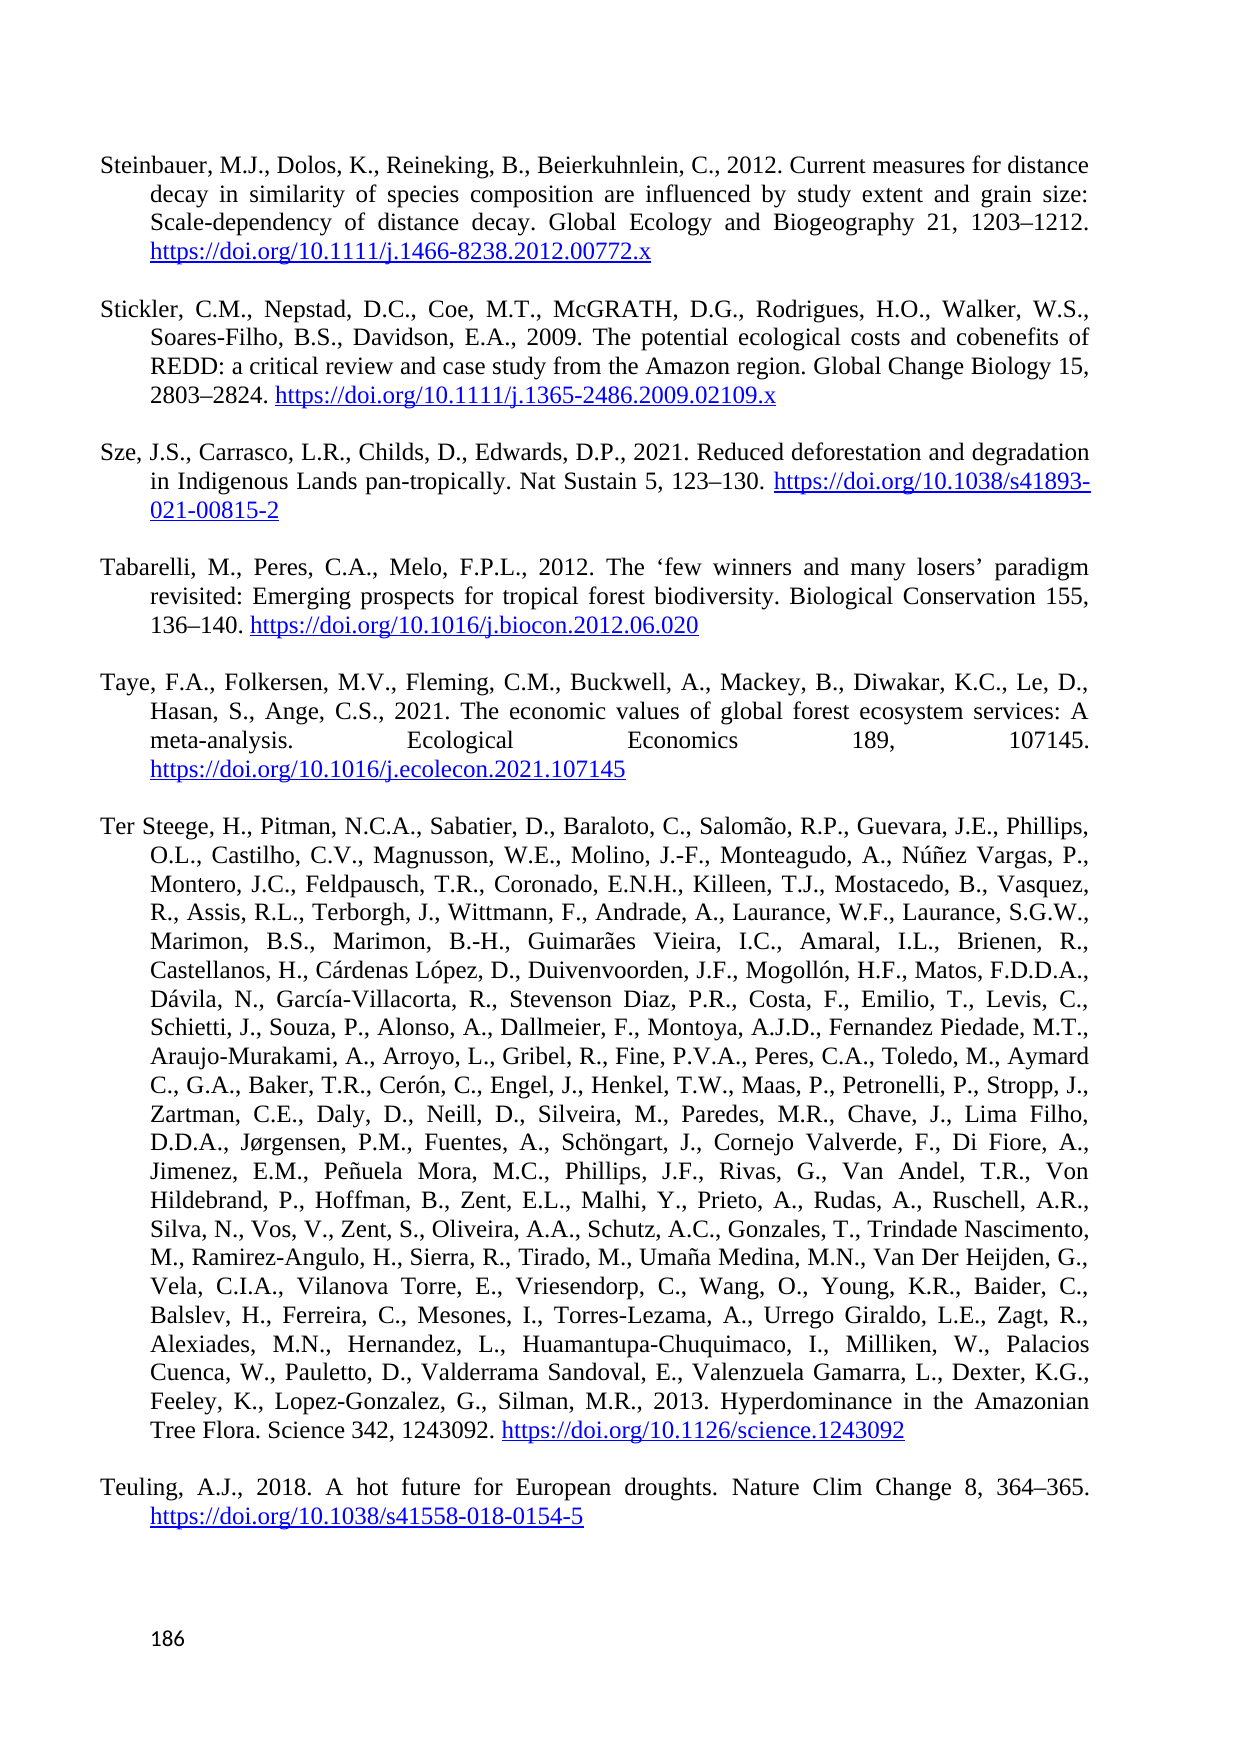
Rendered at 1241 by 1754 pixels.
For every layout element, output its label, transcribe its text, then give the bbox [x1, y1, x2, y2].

text Teuling, A.J., 2018. A hot future for European droughts. Nature Clim Change 8, 364–365. https://doi.org/10.1038/s41558-018-0154-5 [100, 1472, 1090, 1530]
text Steinbauer, M.J., Dolos, K., Reineking, B., Beierkuhnlein, C., 2012. Current measures for distance decay in similarity of species composition are influenced by study extent and grain size: Scale-dependency of distance decay. Global Ecology and Biogeography 21, 1203–1212. https://doi.org/10.1111/j.1466-8238.2012.00772.x [100, 150, 1090, 265]
text Ter Steege, H., Pitman, N.C.A., Sabatier, D., Baraloto, C., Salomão, R.P., Guevara, J.E., Phillips, O.L., Castilho, C.V., Magnusson, W.E., Molino, J.-F., Monteagudo, A., Núñez Vargas, P., Montero, J.C., Feldpausch, T.R., Coronado, E.N.H., Killeen, T.J., Mostacedo, B., Vasquez, R., Assis, R.L., Terborgh, J., Wittmann, F., Andrade, A., Laurance, W.F., Laurance, S.G.W., Marimon, B.S., Marimon, B.-H., Guimarães Vieira, I.C., Amaral, I.L., Brienen, R., Castellanos, H., Cárdenas López, D., Duivenvoorden, J.F., Mogollón, H.F., Matos, F.D.D.A., Dávila, N., García-Villacorta, R., Stevenson Diaz, P.R., Costa, F., Emilio, T., Levis, C., Schietti, J., Souza, P., Alonso, A., Dallmeier, F., Montoya, A.J.D., Fernandez Piedade, M.T., Araujo-Murakami, A., Arroyo, L., Gribel, R., Fine, P.V.A., Peres, C.A., Toledo, M., Aymard C., G.A., Baker, T.R., Cerón, C., Engel, J., Henkel, T.W., Maas, P., Petronelli, P., Stropp, J., Zartman, C.E., Daly, D., Neill, D., Silveira, M., Paredes, M.R., Chave, J., Lima Filho, D.D.A., Jørgensen, P.M., Fuentes, A., Schöngart, J., Cornejo Valverde, F., Di Fiore, A., Jimenez, E.M., Peñuela Mora, M.C., Phillips, J.F., Rivas, G., Van Andel, T.R., Von Hildebrand, P., Hoffman, B., Zent, E.L., Malhi, Y., Prieto, A., Rudas, A., Ruschell, A.R., Silva, N., Vos, V., Zent, S., Oliveira, A.A., Schutz, A.C., Gonzales, T., Trindade Nascimento, M., Ramirez-Angulo, H., Sierra, R., Tirado, M., Umaña Medina, M.N., Van Der Heijden, G., Vela, C.I.A., Vilanova Torre, E., Vriesendorp, C., Wang, O., Young, K.R., Baider, C., Balslev, H., Ferreira, C., Mesones, I., Torres-Lezama, A., Urrego Giraldo, L.E., Zagt, R., Alexiades, M.N., Hernandez, L., Huamantupa-Chuquimaco, I., Milliken, W., Palacios Cuenca, W., Pauletto, D., Valderrama Sandoval, E., Valenzuela Gamarra, L., Dexter, K.G., Feeley, K., Lopez-Gonzalez, G., Silman, M.R., 2013. Hyperdominance in the Amazonian Tree Flora. Science 342, 1243092. https://doi.org/10.1126/science.1243092 [100, 811, 1090, 1444]
text Sze, J.S., Carrasco, L.R., Childs, D., Edwards, D.P., 2021. Reduced deforestation and degradation in Indigenous Lands pan-tropically. Nat Sustain 5, 123–130. https://doi.org/10.1038/s41893-021-00815-2 [100, 437, 1090, 524]
text Stickler, C.M., Nepstad, D.C., Coe, M.T., McGRATH, D.G., Rodrigues, H.O., Walker, W.S., Soares-Filho, B.S., Davidson, E.A., 2009. The potential ecological costs and cobenefits of REDD: a critical review and case study from the Amazon region. Global Change Biology 15, 2803–2824. https://doi.org/10.1111/j.1365-2486.2009.02109.x [100, 294, 1090, 409]
text Taye, F.A., Folkersen, M.V., Fleming, C.M., Buckwell, A., Mackey, B., Diwakar, K.C., Le, D., Hasan, S., Ange, C.S., 2021. The economic values of global forest ecosystem services: A meta-analysis. Ecological Economics 189, 107145. https://doi.org/10.1016/j.ecolecon.2021.107145 [100, 667, 1090, 782]
text Tabarelli, M., Peres, C.A., Melo, F.P.L., 2012. The ‘few winners and many losers’ paradigm revisited: Emerging prospects for tropical forest biodiversity. Biological Conservation 155, 136–140. https://doi.org/10.1016/j.biocon.2012.06.020 [100, 552, 1090, 639]
